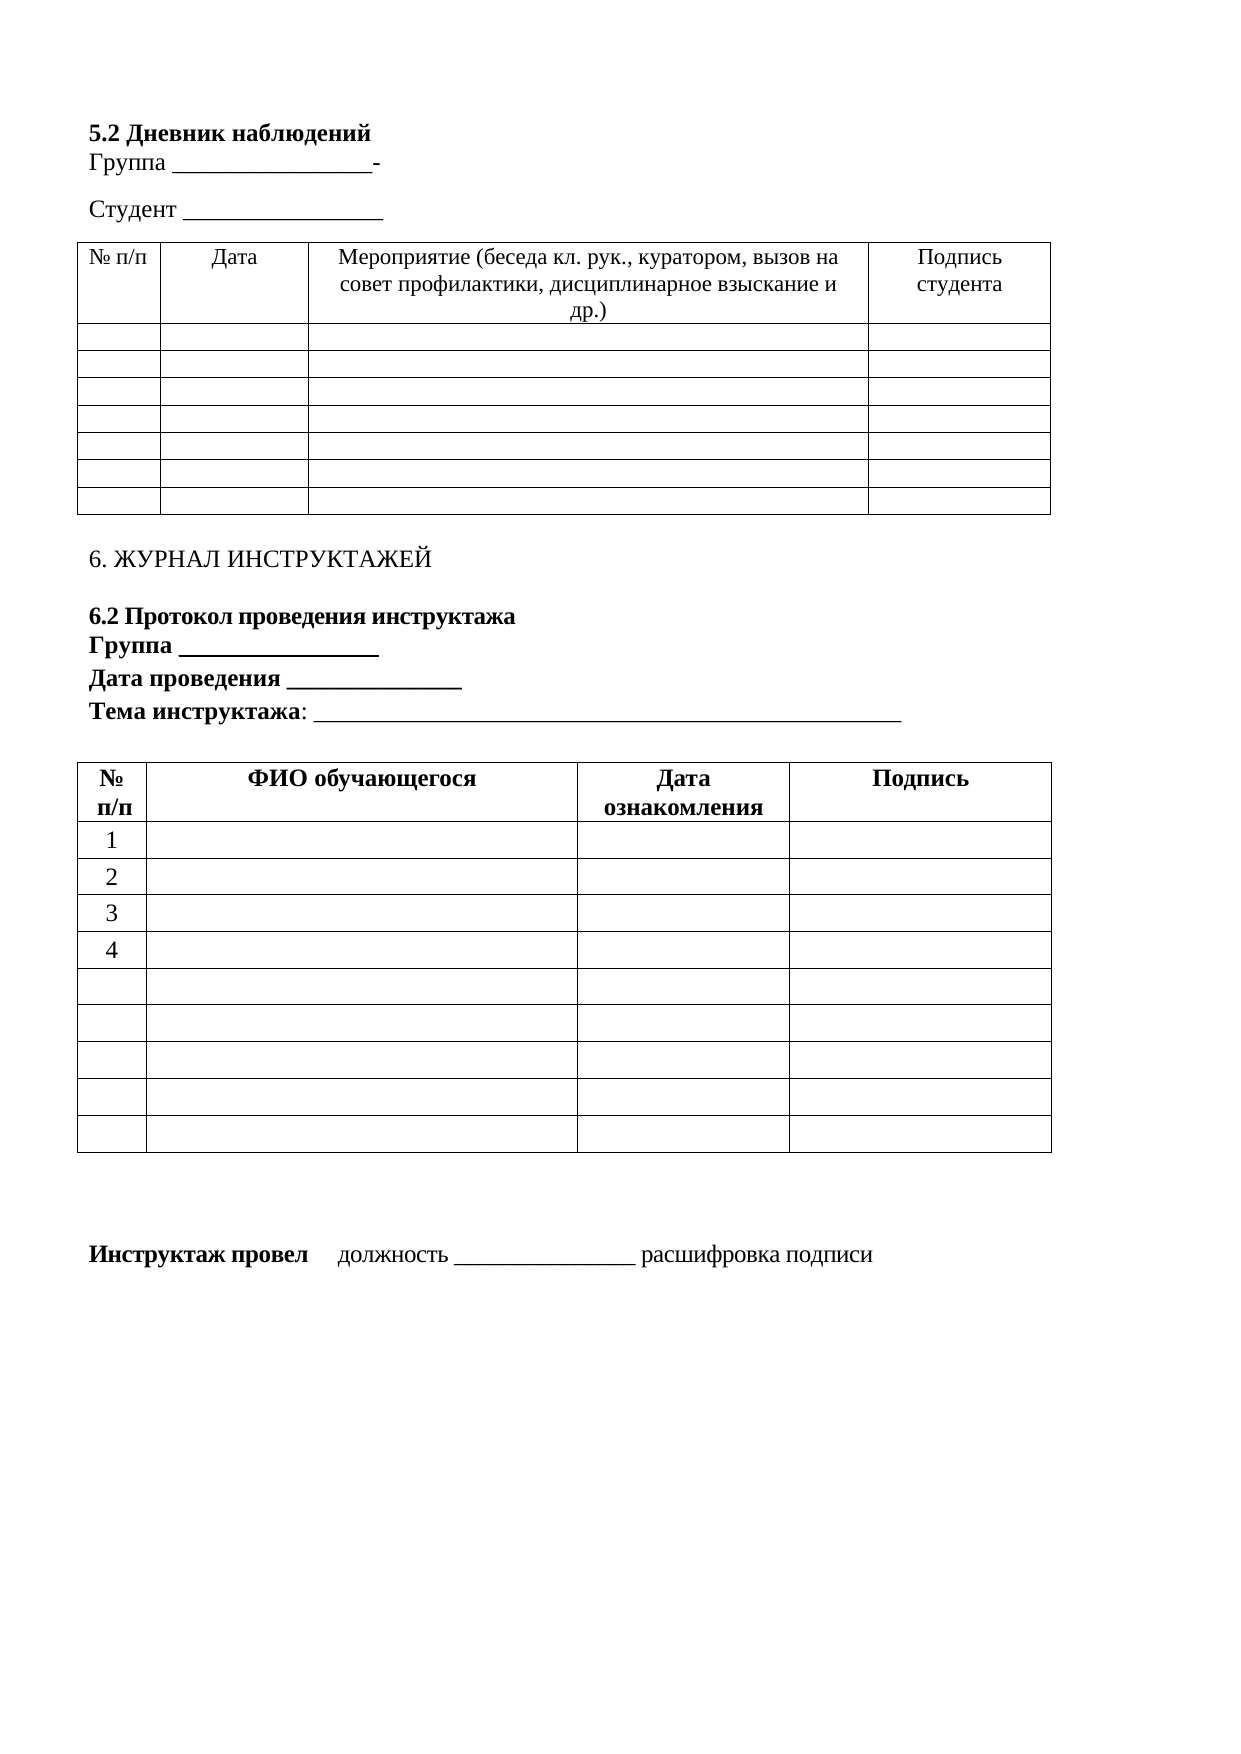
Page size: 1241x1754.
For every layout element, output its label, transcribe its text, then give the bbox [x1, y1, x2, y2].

table_header Подпись [790, 763, 1051, 821]
table_header Дата [161, 243, 308, 322]
table_cell [869, 406, 1050, 432]
table_header Дата ознакомления [578, 763, 789, 821]
table_cell [869, 324, 1050, 350]
table_cell [578, 1079, 789, 1115]
table_cell [578, 822, 789, 858]
table_cell [147, 1116, 577, 1152]
text Тема инструктажа: _______________________________________________ [88, 696, 1063, 725]
table_cell [78, 1042, 146, 1078]
text 6. ЖУРНАЛ ИНСТРУКТАЖЕЙ [88, 544, 1063, 573]
table_cell 4 [78, 932, 146, 967]
table_cell [578, 932, 789, 967]
table_header Мероприятие (беседа кл. рук., куратором, вызов на совет профилактики, дисциплинарное взыскание и др.) [309, 243, 868, 322]
table_cell [78, 433, 160, 459]
table_cell [161, 351, 308, 377]
table_cell [309, 488, 868, 514]
table_cell [78, 1079, 146, 1115]
table_cell [578, 1116, 789, 1152]
table_cell 2 [78, 859, 146, 894]
table_cell [78, 488, 160, 514]
table_cell [147, 895, 577, 931]
text 6.2 Протокол проведения инструктажа [88, 601, 1063, 630]
table_cell [78, 324, 160, 350]
table_cell [309, 351, 868, 377]
table_cell [78, 460, 160, 487]
text Инструктаж провел должность _______________ расшифровка подписи [88, 1239, 1063, 1268]
table_cell [790, 969, 1051, 1004]
table_cell [309, 406, 868, 432]
text 5.2 Дневник наблюдений [88, 118, 1063, 147]
table_cell [78, 969, 146, 1004]
table_cell [161, 324, 308, 350]
table_header Подпись студента [869, 243, 1050, 322]
table_cell [147, 1079, 577, 1115]
table_cell [578, 1042, 789, 1078]
table_cell [309, 460, 868, 487]
table_cell 3 [78, 895, 146, 931]
table_cell [790, 1079, 1051, 1115]
table_cell [161, 433, 308, 459]
table_cell [869, 351, 1050, 377]
table_cell [790, 1116, 1051, 1152]
table_header № п/п [78, 243, 160, 322]
text Группа ________________ [88, 630, 1063, 659]
table_cell [578, 895, 789, 931]
table_cell [147, 1005, 577, 1041]
table_cell [790, 895, 1051, 931]
table_cell [790, 822, 1051, 858]
table_cell [161, 378, 308, 404]
table_cell [790, 859, 1051, 894]
table_cell [578, 1005, 789, 1041]
table_cell [869, 460, 1050, 487]
table_cell [147, 969, 577, 1004]
table_cell [309, 324, 868, 350]
table_cell [78, 1116, 146, 1152]
table_cell [790, 932, 1051, 967]
table_cell [790, 1005, 1051, 1041]
table_cell [78, 351, 160, 377]
text Студент ________________ [88, 194, 1063, 223]
table_cell 1 [78, 822, 146, 858]
table_cell [578, 969, 789, 1004]
table_cell [309, 433, 868, 459]
table_cell [869, 378, 1050, 404]
table_cell [790, 1042, 1051, 1078]
table_cell [147, 822, 577, 858]
table_cell [78, 378, 160, 404]
table_cell [578, 859, 789, 894]
table_cell [161, 460, 308, 487]
table_cell [161, 488, 308, 514]
table_cell [78, 1005, 146, 1041]
table_cell [147, 859, 577, 894]
table_cell [147, 932, 577, 967]
table_cell [309, 378, 868, 404]
table_cell [147, 1042, 577, 1078]
table_header ФИО обучающегося [147, 763, 577, 821]
table_cell [869, 488, 1050, 514]
table_header № п/п [78, 763, 146, 821]
text Группа ________________- [88, 147, 1063, 176]
text Дата проведения ______________ [88, 663, 1063, 692]
table_cell [869, 433, 1050, 459]
table_cell [78, 406, 160, 432]
table_cell [161, 406, 308, 432]
